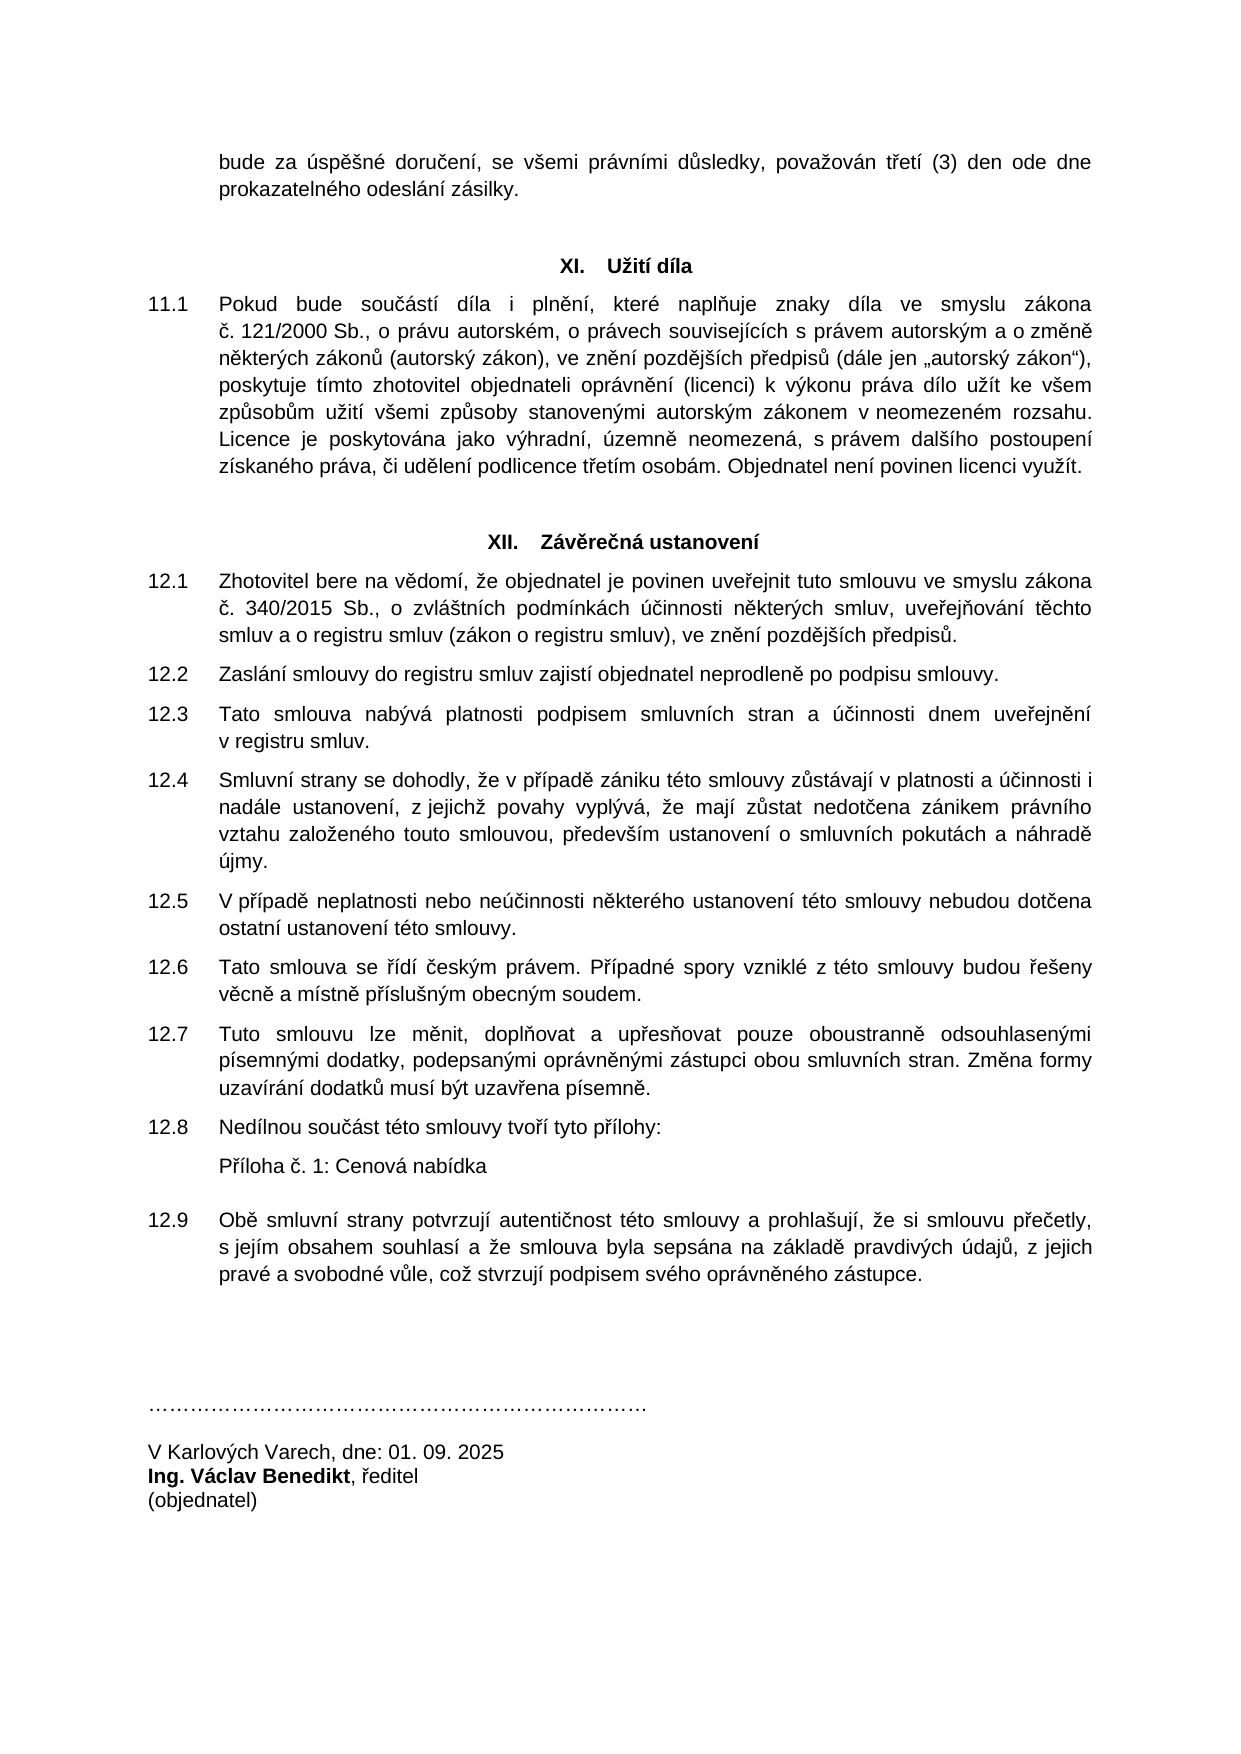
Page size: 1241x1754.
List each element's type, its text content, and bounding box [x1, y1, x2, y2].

list Tato smlouva nabývá platnosti podpisem smluvních stran a účinnosti dnem uveřejnění v registru smluv. [148, 699, 1093, 753]
list Zhotovitel bere na vědomí, že objednatel je povinen uveřejnit tuto smlouvu ve smyslu zákona č. 340/2015 Sb., o zvláštních podmínkách účinnosti některých smluv, uveřejňování těchto smluv a o registru smluv (zákon o registru smluv), ve znění pozdějších předpisů. [148, 567, 1093, 648]
list Tato smlouva se řídí českým právem. Případné spory vzniklé z této smlouvy budou řešeny věcně a místně příslušným obecným soudem. [148, 953, 1093, 1007]
list Smluvní strany se dohodly, že v případě zániku této smlouvy zůstávají v platnosti a účinnosti i nadále ustanovení, z jejichž povahy vyplývá, že mají zůstat nedotčena zánikem právního vztahu založeného touto smlouvou, především ustanovení o smluvních pokutách a náhradě újmy. [148, 766, 1093, 874]
text Příloha č. 1: Cenová nabídka [218, 1152, 1093, 1206]
list V případě neplatnosti nebo neúčinnosti některého ustanovení této smlouvy nebudou dotčena ostatní ustanovení této smlouvy. [148, 886, 1093, 940]
list Zaslání smlouvy do registru smluv zajistí objednatel neprodleně po podpisu smlouvy. [148, 660, 1093, 687]
subtitle Závěrečná ustanovení [185, 530, 1093, 554]
list Tuto smlouvu lze měnit, doplňovat a upřesňovat pouze oboustranně odsouhlasenými písemnými dodatky, podepsanými oprávněnými zástupci obou smluvních stran. Změna formy uzavírání dodatků musí být uzavřena písemně. [148, 1019, 1093, 1100]
list Pokud bude součástí díla i plnění, které naplňuje znaky díla ve smyslu zákona č. 121/2000 Sb., o právu autorském, o právech souvisejících s právem autorským a o změně některých zákonů (autorský zákon), ve znění pozdějších předpisů (dále jen „autorský zákon“), poskytuje tímto zhotovitel objednateli oprávnění (licenci) k výkonu práva dílo užít ke všem způsobům užití všemi způsoby stanovenými autorským zákonem v neomezeném rozsahu. Licence je poskytována jako výhradní, územně neomezená, s právem dalšího postoupení získaného práva, či udělení podlicence třetím osobám. Objednatel není povinen licenci využít. [148, 290, 1093, 479]
subtitle Užití díla [185, 253, 1093, 277]
list Nedílnou součást této smlouvy tvoří tyto přílohy: [148, 1113, 1093, 1140]
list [148, 148, 1093, 202]
text ……………………………………………………………… V Karlových Varech, dne: 01. 09. 2025 Ing. Václav Benedikt, ředitel (objednatel) [148, 1392, 1093, 1512]
list Obě smluvní strany potvrzují autentičnost této smlouvy a prohlašují, že si smlouvu přečetly, s jejím obsahem souhlasí a že smlouva byla sepsána na základě pravdivých údajů, z jejich pravé a svobodné vůle, což stvrzují podpisem svého oprávněného zástupce. [148, 1206, 1093, 1287]
